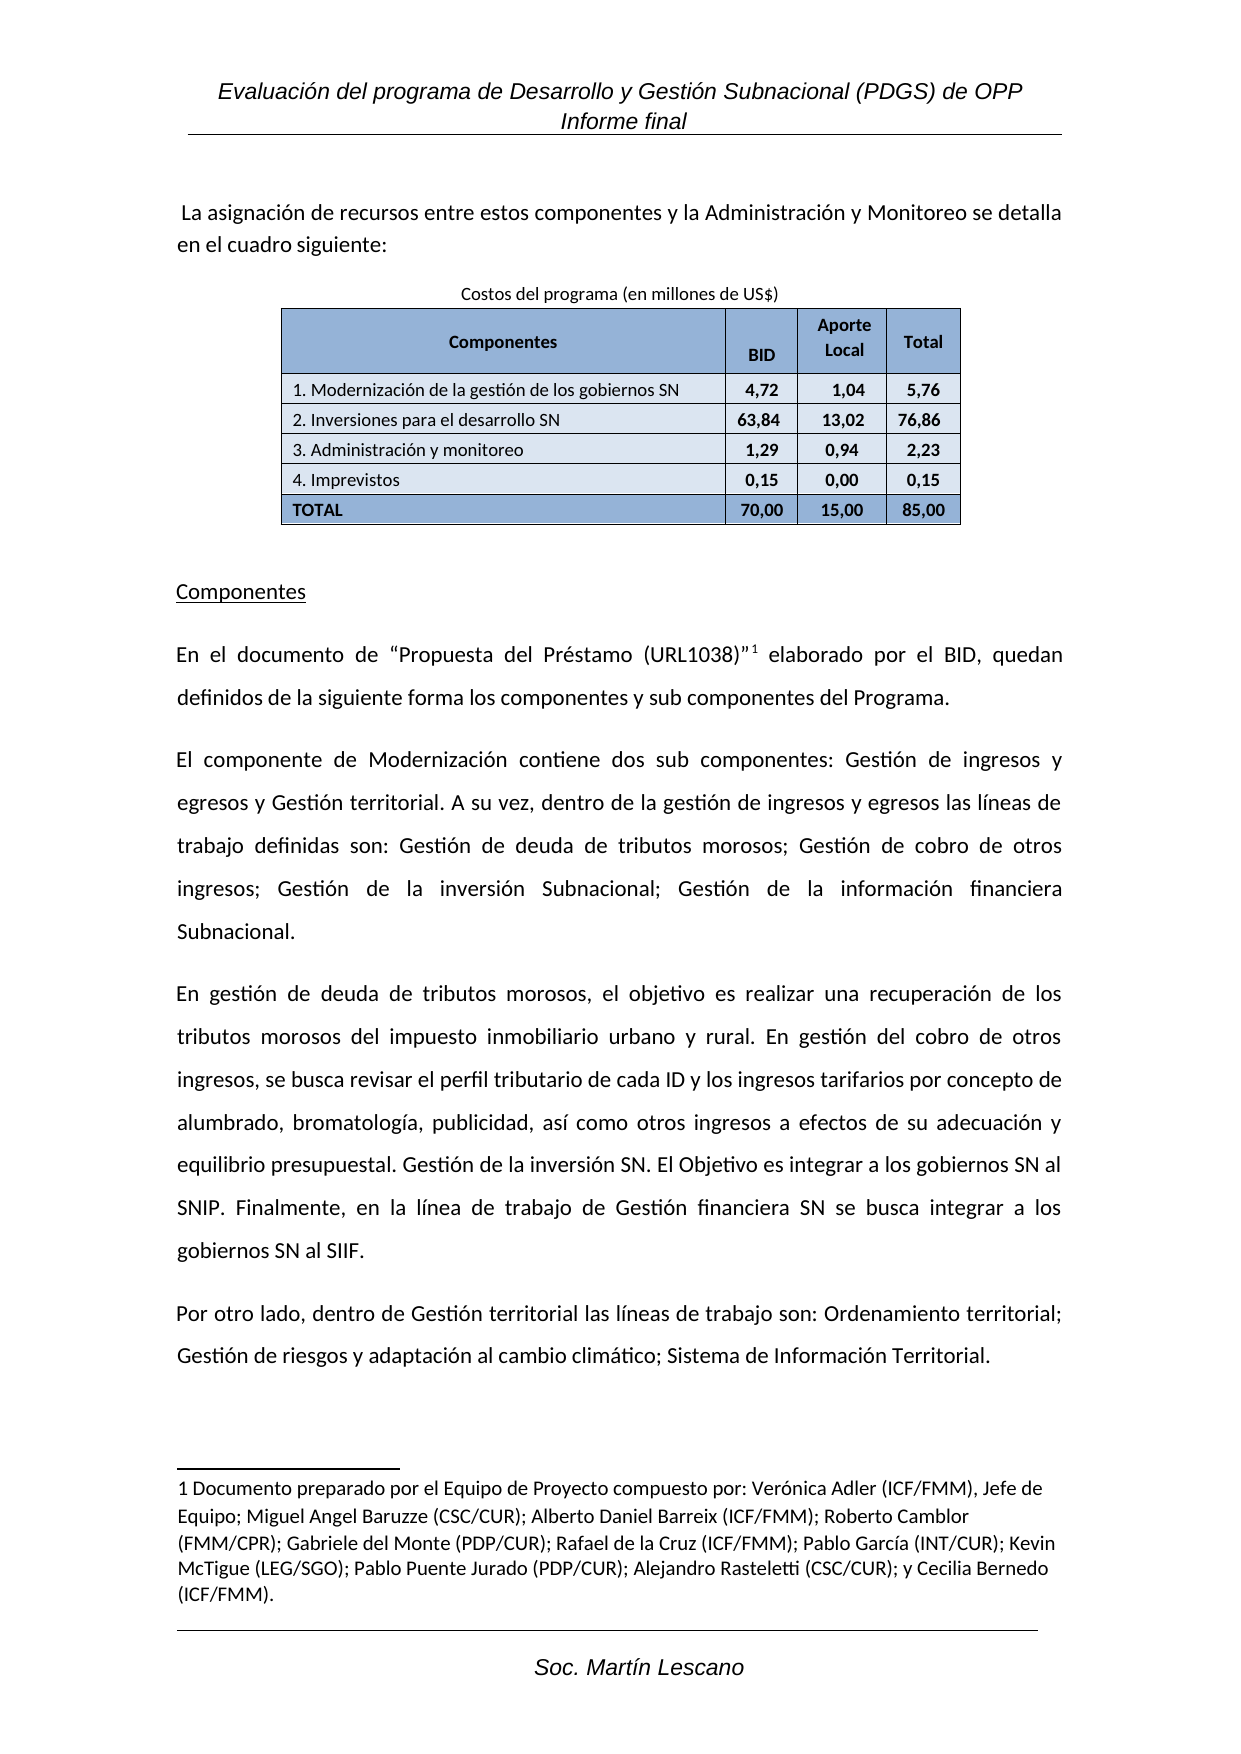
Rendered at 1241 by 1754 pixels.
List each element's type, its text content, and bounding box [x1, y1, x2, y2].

text En gestión de deuda de tributos morosos, el objetivo es realizar una recuperación de los tributos morosos del impuesto inmobiliario urbano y rural. En gestión del cobro de otros ingresos, se busca revisar el perfil tributario de cada ID y los ingresos tarifarios por concepto de alumbrado, bromatología, publicidad, así como otros ingresos a efectos de su adecuación y equilibrio presupuestal. Gestión de la inversión SN. El Objetivo es integrar a los gobiernos SN al SNIP. Finalmente, en la línea de trabajo de Gestión financiera SN se busca integrar a los gobiernos SN al SIIF. [176, 979, 1063, 1264]
text En el documento de “Propuesta del Préstamo (URL1038)” elaborado por el BID, quedan definidos de la siguiente forma los componentes y sub componentes del Programa. [176, 640, 1063, 711]
table_cell 1,04 [798, 374, 886, 403]
text Componentes [176, 577, 1063, 606]
table_cell 70,00 [726, 495, 797, 523]
table_cell 4,72 [726, 374, 797, 403]
table_header Aporte Local [798, 309, 886, 373]
table_cell 2,23 [887, 434, 960, 463]
table_cell TOTAL [282, 495, 725, 523]
table_cell 0,00 [798, 464, 886, 493]
table_header Componentes [282, 309, 725, 373]
table_cell 13,02 [798, 404, 886, 433]
table_cell 3. Administración y monitoreo [282, 434, 725, 463]
table_cell 0,15 [726, 464, 797, 493]
table_cell 2. Inversiones para el desarrollo SN [282, 404, 725, 433]
table_cell 1,29 [726, 434, 797, 463]
text Por otro lado, dentro de Gestión territorial las líneas de trabajo son: Ordenamiento territorial; Gestión de riesgos y adaptación al cambio climático; Sistema de Información Territorial. [176, 1299, 1063, 1369]
table_cell 5,76 [887, 374, 960, 403]
text Costos del programa (en millones de US$) [243, 282, 996, 305]
table_cell 0,94 [798, 434, 886, 463]
table_cell 4. Imprevistos [282, 464, 725, 493]
table_cell 15,00 [798, 495, 886, 523]
table_cell 63,84 [726, 404, 797, 433]
text El componente de Modernización contiene dos sub componentes: Gestión de ingresos y egresos y Gestión territorial. A su vez, dentro de la gestión de ingresos y egresos las líneas de trabajo definidas son: Gestión de deuda de tributos morosos; Gestión de cobro de otros ingresos; Gestión de la inversión Subnacional; Gestión de la información financiera Subnacional. [176, 746, 1063, 945]
table_header BID [726, 309, 797, 373]
table_cell 0,15 [887, 464, 960, 493]
table_cell 76,86 [887, 404, 960, 433]
text La asignación de recursos entre estos componentes y la Administración y Monitoreo se detalla en el cuadro siguiente: [176, 198, 1063, 258]
table_cell 85,00 [887, 495, 960, 523]
table_cell 1. Modernización de la gestión de los gobiernos SN [282, 374, 725, 403]
table_header Total [887, 309, 960, 373]
